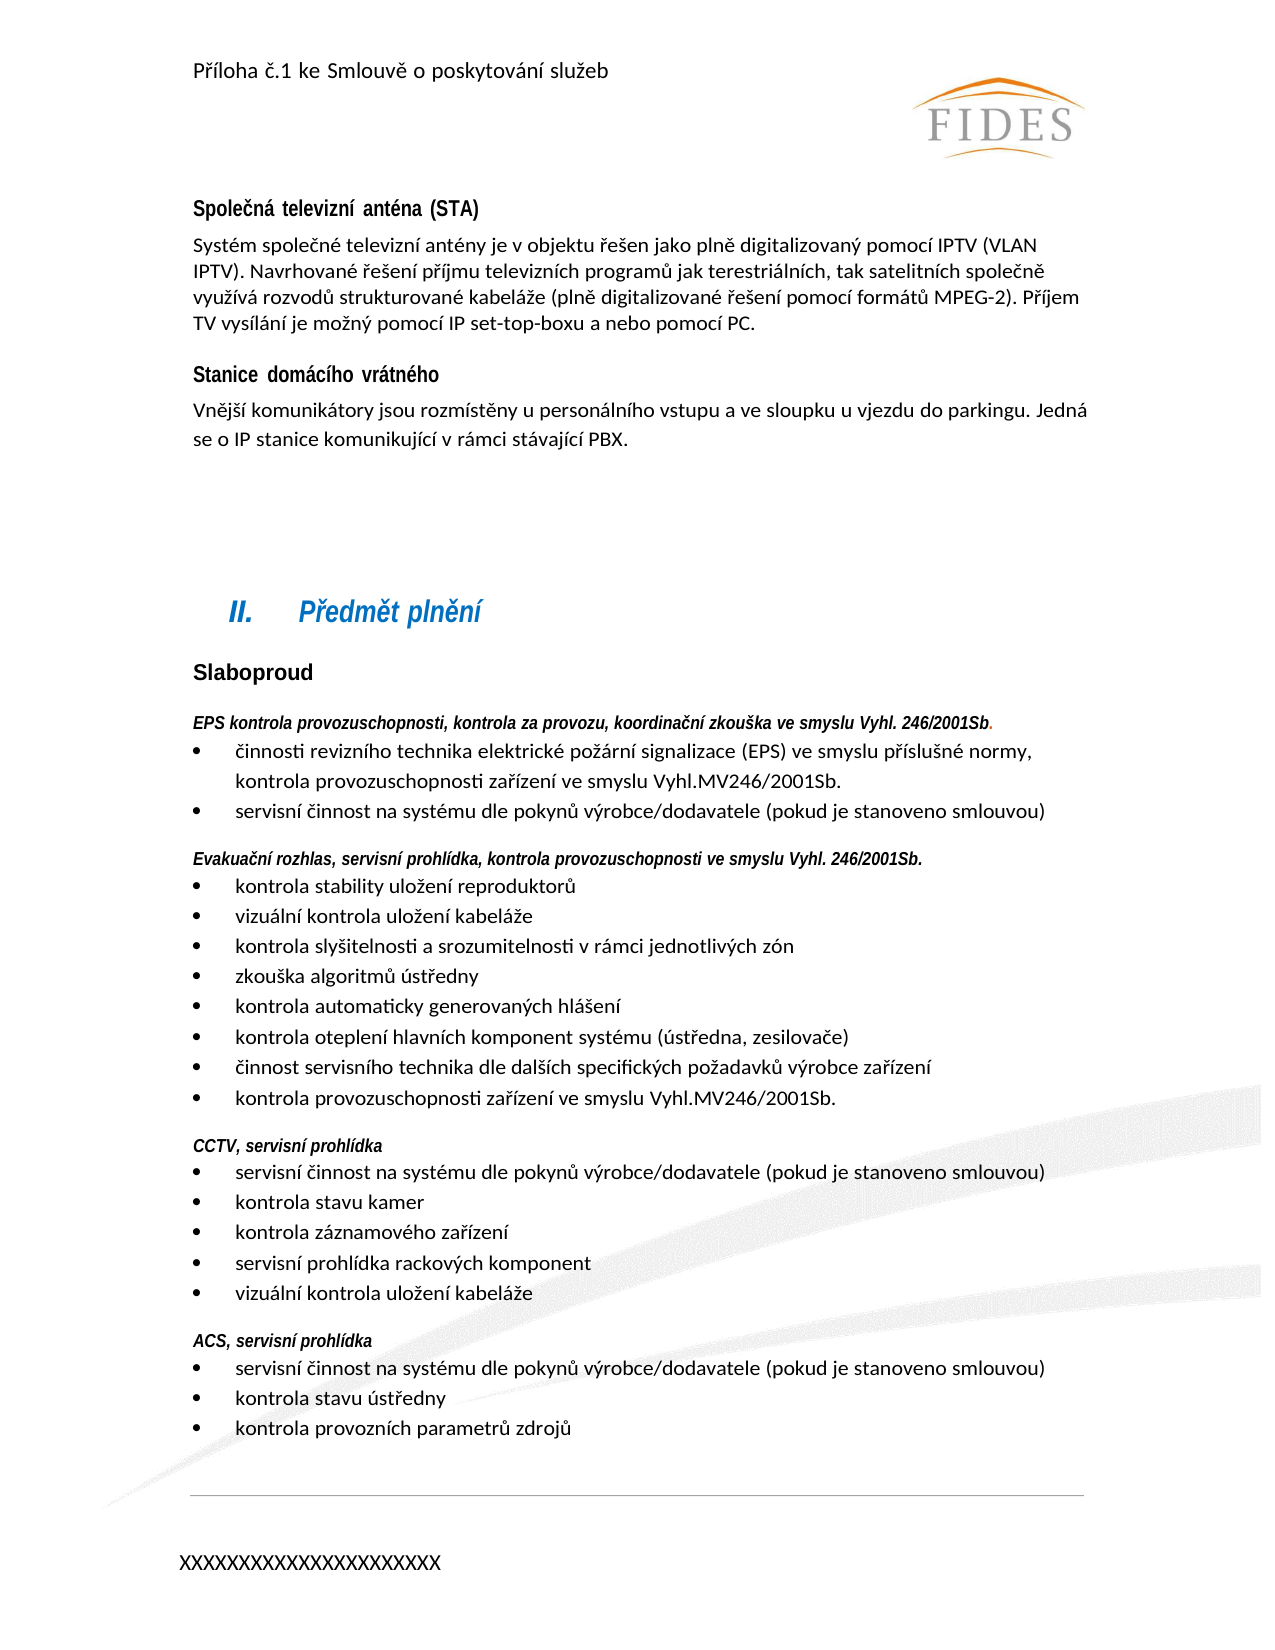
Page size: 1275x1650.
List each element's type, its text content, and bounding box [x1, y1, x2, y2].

list servisní prohlídka rackových komponent [193, 1250, 1096, 1275]
list kontrola slyšitelnosti a srozumitelnosti v rámci jednotlivých zón [193, 933, 1096, 959]
text EPS kontrola provozuschopnosti, kontrola za provozu, koordinační zkouška ve smyslu Vyhl. 246/2001Sb. [193, 709, 1096, 735]
text Evakuační rozhlas, servisní prohlídka, kontrola provozuschopnosti ve smyslu Vyhl. 246/2001Sb. [193, 848, 1096, 869]
subtitle Slaboproud [193, 659, 1096, 685]
text ACS, servisní prohlídka [193, 1330, 1096, 1352]
text Vnější komunikátory jsou rozmístěny u personálního vstupu a ve sloupku u vjezdu do parkingu. Jedná se o IP stanice komunikující v rámci stávající PBX. [193, 397, 1088, 452]
subtitle Společná televizní anténa (STA) [193, 195, 1096, 222]
text Příloha č.1 ke Smlouvě o poskytování služeb [193, 57, 1096, 85]
list kontrola oteplení hlavních komponent systému (ústředna, zesilovače) [193, 1024, 1096, 1049]
list servisní činnost na systému dle pokynů výrobce/dodavatele (pokud je stanoveno smlouvou) [193, 798, 1096, 823]
list kontrola provozních parametrů zdrojů [193, 1415, 1096, 1441]
list kontrola stavu kamer [193, 1189, 1096, 1215]
list kontrola stavu ústředny [193, 1385, 1096, 1410]
list servisní činnost na systému dle pokynů výrobce/dodavatele (pokud je stanoveno smlouvou) [193, 1159, 1096, 1184]
list zkouška algoritmů ústředny [193, 963, 1096, 989]
list servisní činnost na systému dle pokynů výrobce/dodavatele (pokud je stanoveno smlouvou) [193, 1355, 1096, 1380]
list kontrola automaticky generovaných hlášení [193, 994, 1096, 1019]
list kontrola záznamového zařízení [193, 1219, 1096, 1245]
picture [911, 77, 1086, 159]
list činnosti revizního technika elektrické požární signalizace (EPS) ve smyslu příslušné normy, kontrola provozuschopnosti zařízení ve smyslu Vyhl.MV246/2001Sb. [193, 738, 1081, 793]
list vizuální kontrola uložení kabeláže [193, 1280, 1096, 1305]
list vizuální kontrola uložení kabeláže [193, 903, 1096, 928]
text CCTV, servisní prohlídka [193, 1134, 1096, 1156]
subtitle Předmět plnění [228, 593, 1096, 629]
text Systém společné televizní antény je v objektu řešen jako plně digitalizovaný pomocí IPTV (VLAN IPTV). Navrhované řešení příjmu televizních programů jak terestriálních, tak satelitních společně využívá rozvodů strukturované kabeláže (plně digitalizované řešení pomocí formátů MPEG-2). Příjem TV vysílání je možný pomocí IP set-top-boxu a nebo pomocí PC. [193, 232, 1088, 336]
subtitle Stanice domácího vrátného [193, 361, 1096, 387]
list kontrola stability uložení reproduktorů [193, 873, 1096, 898]
list činnost servisního technika dle dalších specifických požadavků výrobce zařízení [193, 1054, 1096, 1080]
list kontrola provozuschopnosti zařízení ve smyslu Vyhl.MV246/2001Sb. [193, 1085, 1096, 1110]
picture [100, 1084, 1261, 1510]
